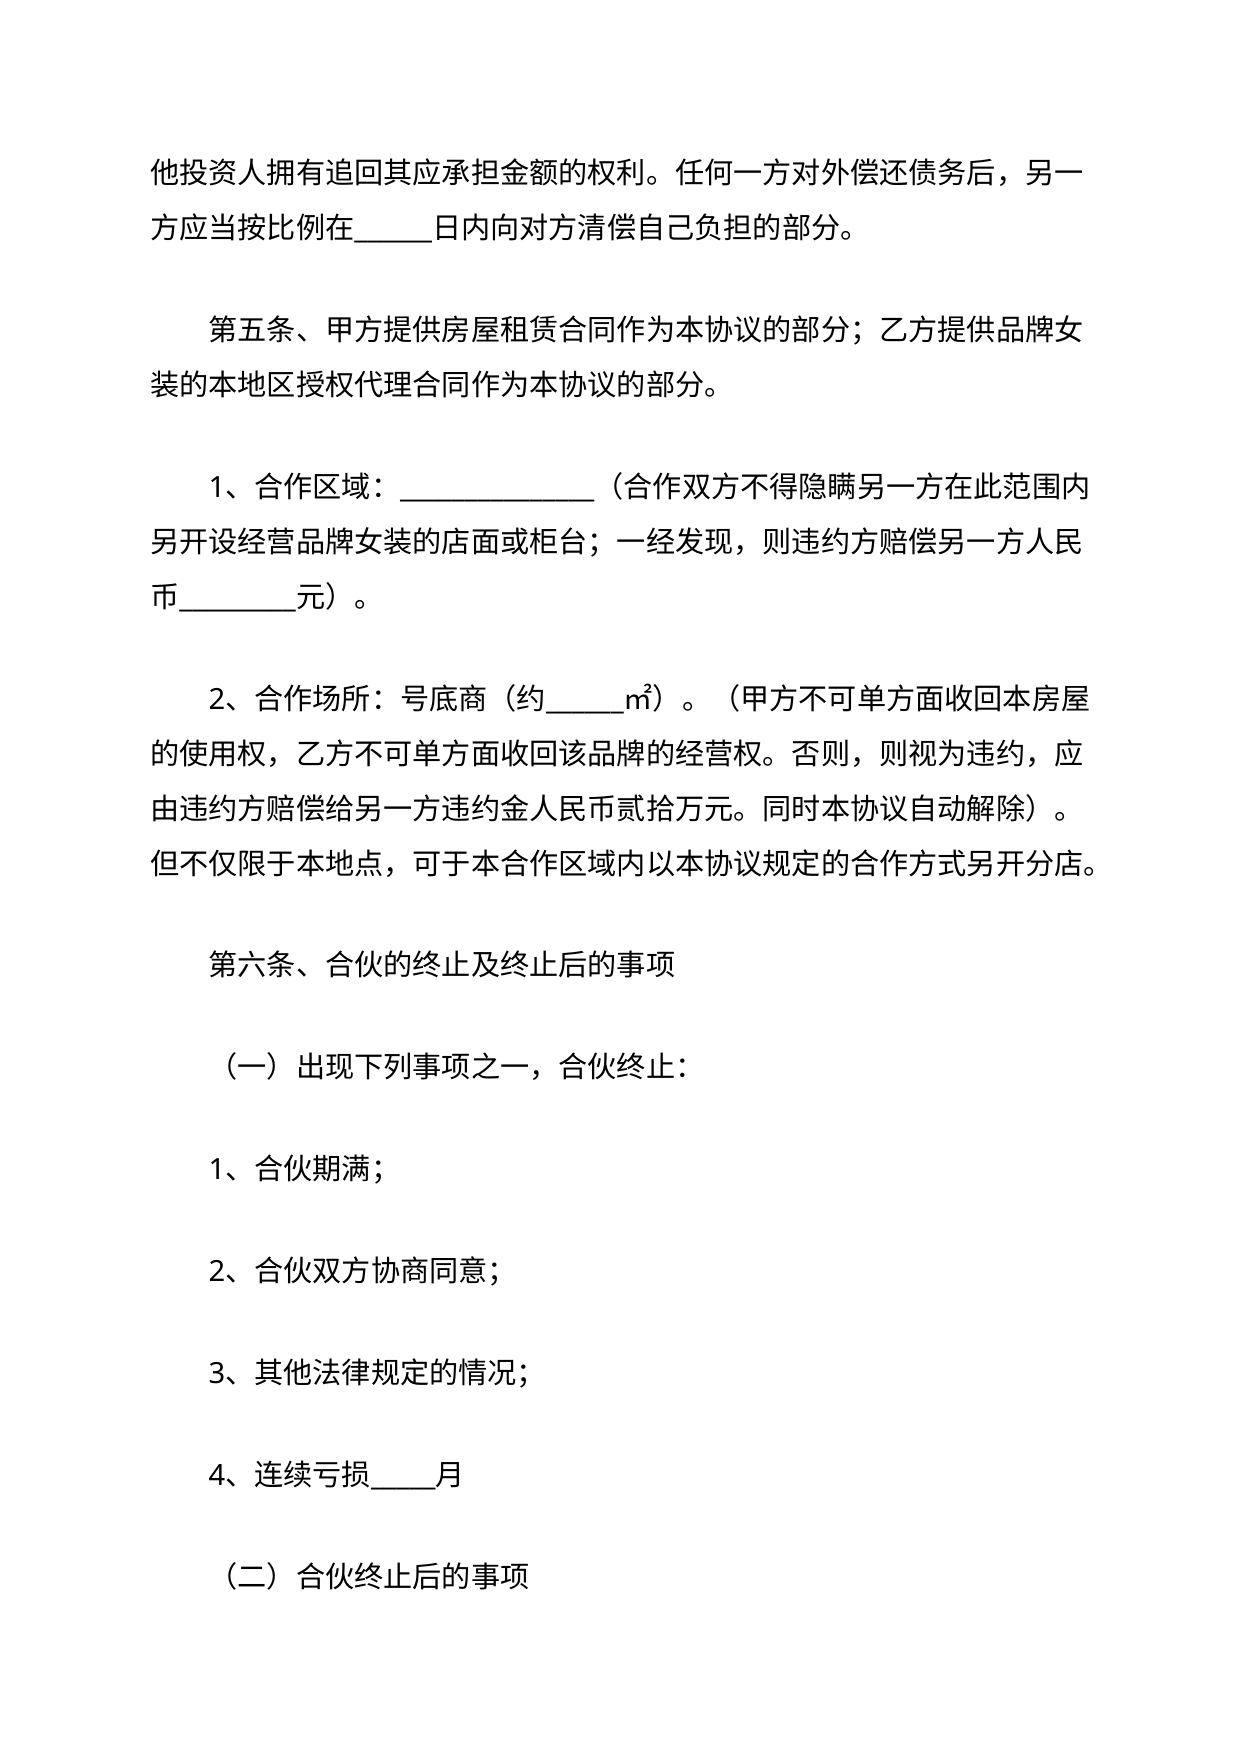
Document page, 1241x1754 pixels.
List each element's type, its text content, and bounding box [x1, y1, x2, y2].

text 第五条、甲方提供房屋租赁合同作为本协议的部分；乙方提供品牌女装的本地区授权代理合同作为本协议的部分。 [150, 307, 1090, 404]
text 1、合作区域：_______________（合作双方不得隐瞒另一方在此范围内另开设经营品牌女装的店面或柜台；一经发现，则违约方赔偿另一方人民币_________元）。 [150, 463, 1090, 616]
text 2、合伙双方协商同意； [150, 1247, 1090, 1290]
text （一）出现下列事项之一，合伙终止： [150, 1044, 1090, 1086]
text 第六条、合伙的终止及终止后的事项 [150, 942, 1090, 984]
text （二）合伙终止后的事项 [150, 1553, 1090, 1596]
text 1、合伙期满； [150, 1146, 1090, 1188]
text 3、其他法律规定的情况； [150, 1349, 1090, 1392]
text 4、连续亏损_____月 [150, 1451, 1090, 1494]
text 2、合作场所：号底商（约______㎡）。（甲方不可单方面收回本房屋的使用权，乙方不可单方面收回该品牌的经营权。否则，则视为违约，应由违约方赔偿给另一方违约金人民币贰拾万元。同时本协议自动解除）。但不仅限于本地点，可于本合作区域内以本协议规定的合作方式另开分店。 [150, 675, 1090, 882]
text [150, 150, 1090, 247]
